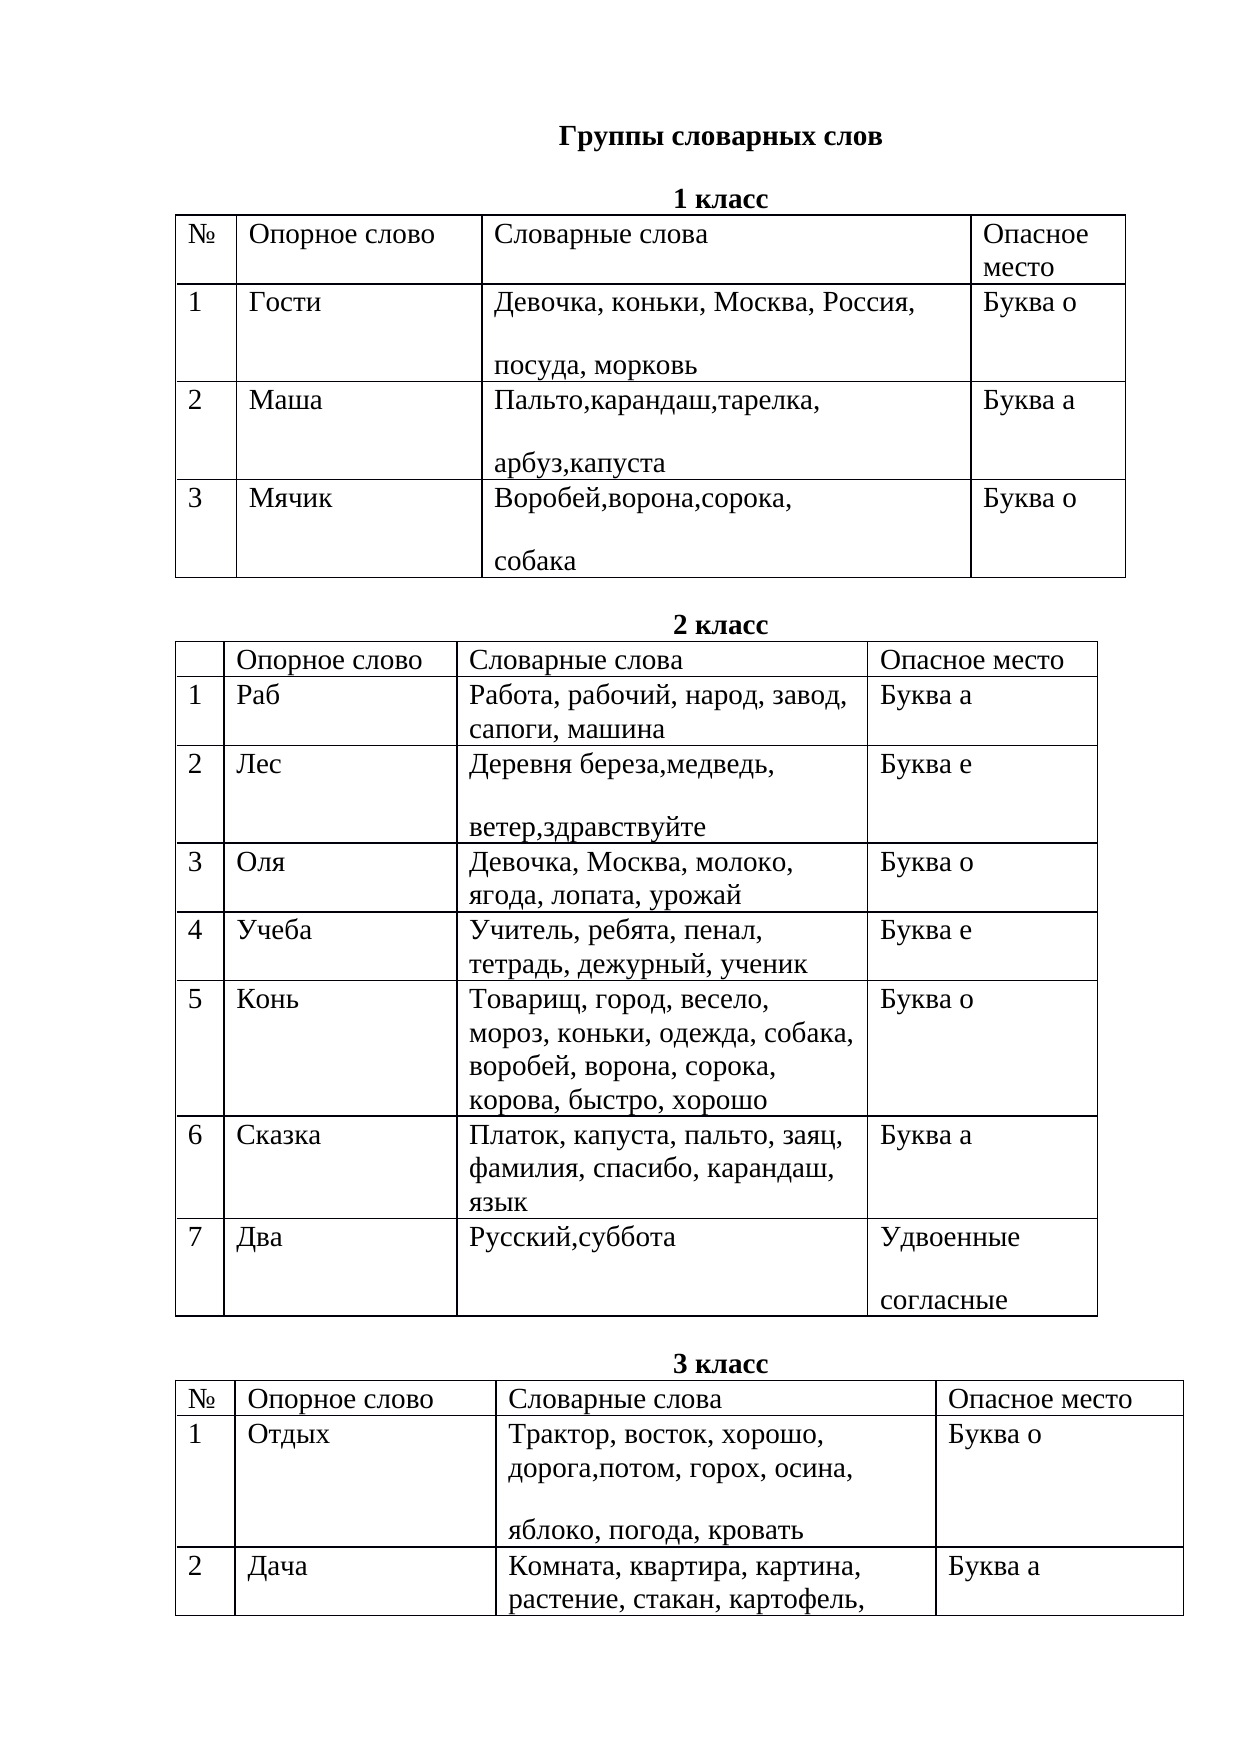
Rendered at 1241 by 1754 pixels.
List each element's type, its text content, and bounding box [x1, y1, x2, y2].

table_cell 2 [176, 1547, 234, 1615]
table_cell Учеба [225, 913, 456, 979]
table_cell 1 [176, 1416, 234, 1546]
table_header № [176, 1381, 234, 1415]
table_cell Товарищ, город, весело, мороз, коньки, одежда, собака, воробей, ворона, сорока, корова, быстро, хорошо [458, 981, 867, 1115]
table_cell Буква а [937, 1548, 1183, 1615]
table_cell Буква о [937, 1416, 1183, 1546]
table_cell Буква е [868, 746, 1097, 842]
table_cell Буква о [972, 285, 1125, 381]
table_cell Платок, капуста, пальто, заяц, фамилия, спасибо, карандаш, язык [458, 1117, 867, 1217]
table_cell Русский,суббота [458, 1219, 867, 1315]
table_cell Учитель, ребята, пенал, тетрадь, дежурный, ученик [458, 913, 867, 979]
table_header Опорное слово [236, 1381, 495, 1415]
table_cell Буква о [972, 480, 1125, 576]
table_cell 5 [176, 981, 223, 1115]
table_header Опасное место [937, 1381, 1183, 1415]
table_cell Трактор, восток, хорошо, дорога,потом, горох, осина, яблоко, погода, кровать [497, 1416, 935, 1546]
table_cell 3 [176, 843, 223, 911]
table_cell Воробей,ворона,сорока, собака [483, 480, 970, 576]
table_cell Буква е [868, 913, 1097, 979]
table_cell Маша [237, 382, 481, 479]
table_cell Сказка [225, 1117, 456, 1217]
table_cell Конь [225, 981, 456, 1115]
table_cell Буква о [868, 844, 1097, 911]
table_cell 1 [176, 677, 223, 744]
table_header Словарные слова [458, 642, 867, 676]
table_cell Буква о [868, 981, 1097, 1115]
text 1 класс [290, 181, 1152, 214]
table_cell 1 [176, 284, 236, 381]
table_header [176, 642, 223, 676]
table_cell Деревня береза,медведь, ветер,здравствуйте [458, 746, 867, 842]
table_cell 7 [176, 1219, 223, 1315]
table_cell 3 [176, 480, 236, 576]
table_cell Буква а [972, 382, 1125, 479]
table_cell Оля [225, 844, 456, 911]
table_header Опасное место [972, 216, 1125, 283]
text Группы словарных слов [290, 118, 1152, 152]
table_cell Девочка, Москва, молоко, ягода, лопата, урожай [458, 844, 867, 911]
table_header Словарные слова [497, 1381, 935, 1415]
table_cell Буква а [868, 677, 1097, 744]
table_cell Мячик [237, 480, 481, 576]
table_cell Удвоенные согласные [868, 1219, 1097, 1315]
table_cell Пальто,карандаш,тарелка, арбуз,капуста [483, 382, 970, 479]
table_cell Работа, рабочий, народ, завод, сапоги, машина [458, 677, 867, 744]
table_cell Отдых [236, 1416, 495, 1546]
table_cell Гости [237, 285, 481, 381]
table_header Опасное место [868, 642, 1097, 676]
table_cell 2 [176, 382, 236, 479]
table_cell Два [225, 1219, 456, 1315]
table_header Опорное слово [237, 216, 481, 283]
text 3 класс [290, 1346, 1152, 1379]
table_header Словарные слова [483, 216, 970, 283]
table_cell 4 [176, 912, 223, 979]
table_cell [497, 1548, 935, 1615]
table_cell 6 [176, 1116, 223, 1217]
table_cell Дача [236, 1548, 495, 1615]
table_header № [176, 216, 236, 283]
table_cell 2 [176, 746, 223, 842]
table_cell Девочка, коньки, Москва, Россия, посуда, морковь [483, 285, 970, 381]
table_cell Лес [225, 746, 456, 842]
text 2 класс [290, 607, 1152, 641]
table_cell Буква а [868, 1117, 1097, 1217]
table_header Опорное слово [225, 642, 456, 676]
table_cell Раб [225, 677, 456, 744]
